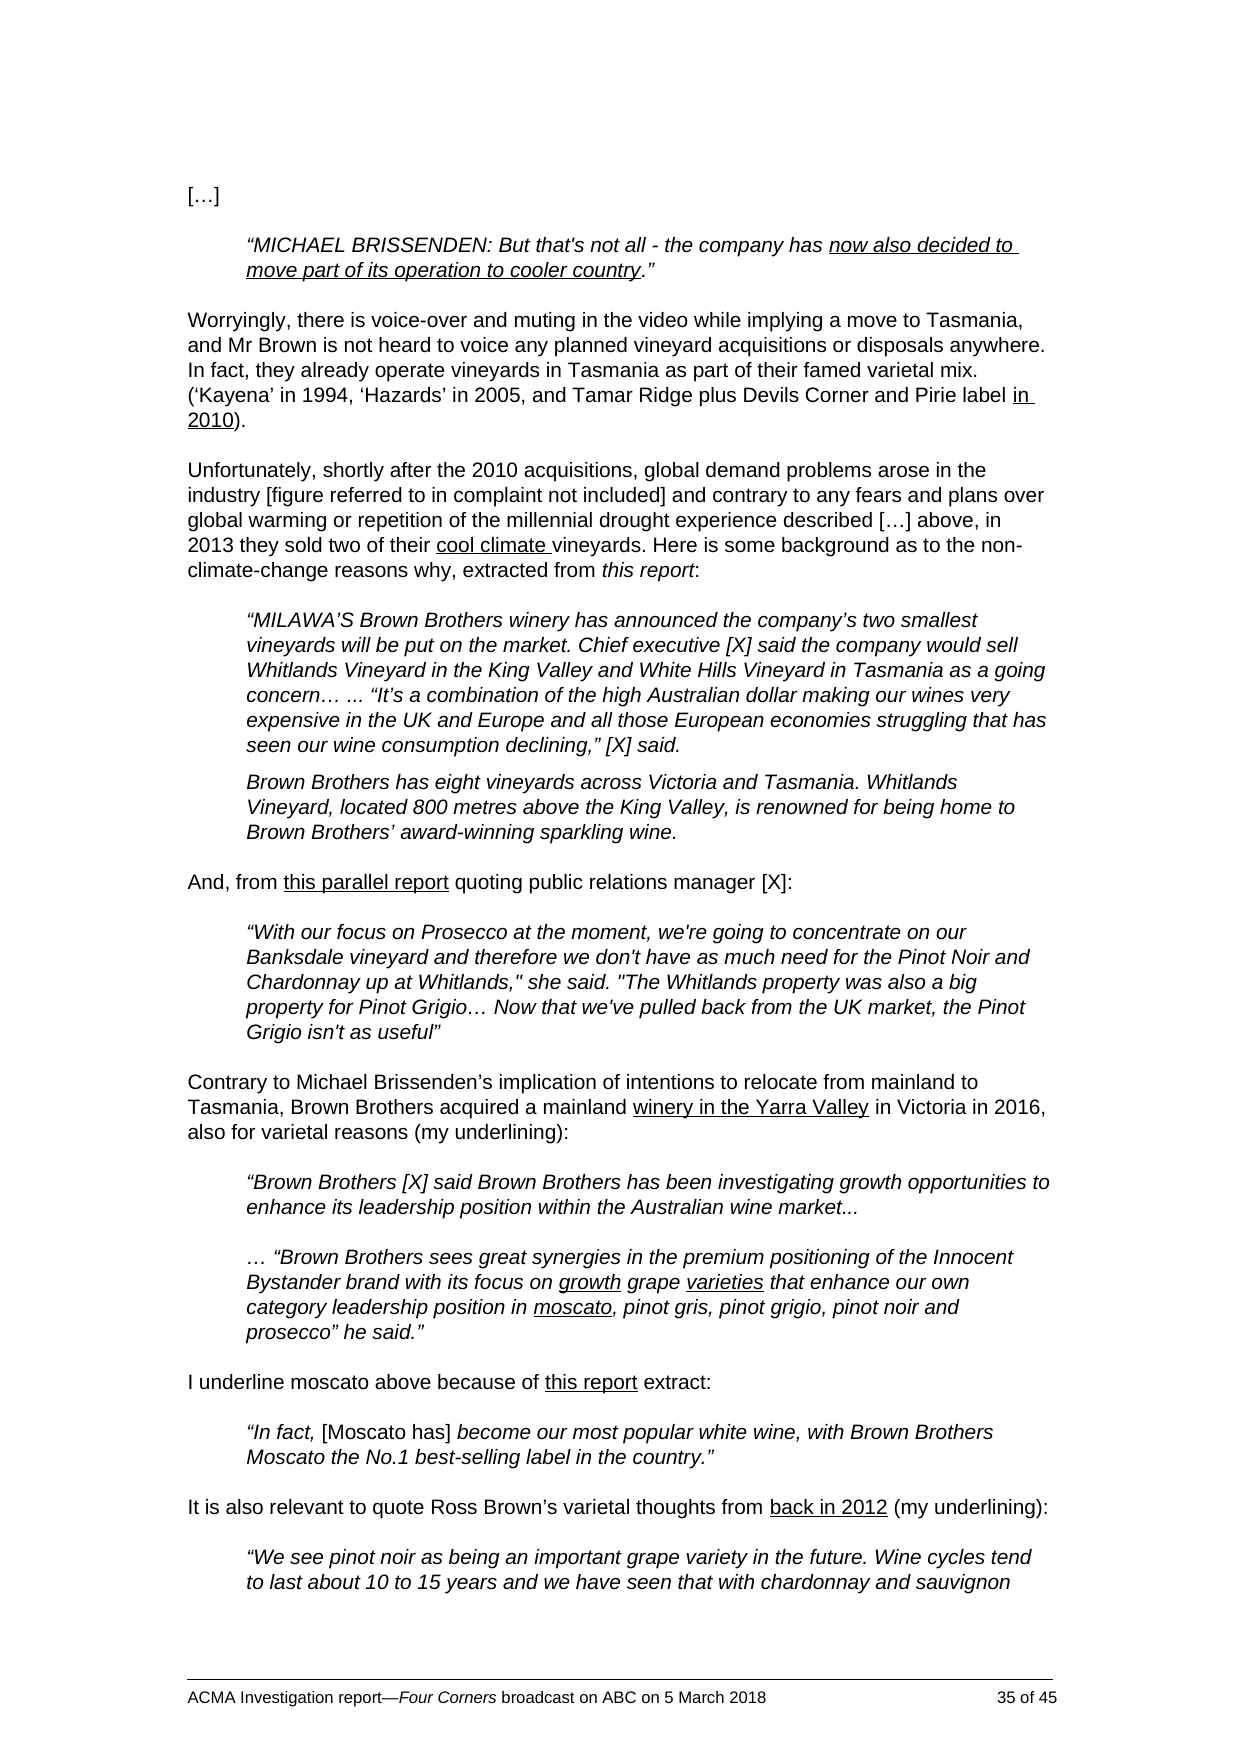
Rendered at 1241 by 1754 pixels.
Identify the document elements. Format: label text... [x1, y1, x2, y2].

text “MICHAEL BRISSENDEN: But that's not all - the company has now also decided to move part of its operation to cooler country.” [246, 231, 1053, 281]
text … “Brown Brothers sees great synergies in the premium positioning of the Innocent Bystander brand with its focus on growth grape varieties that enhance our own category leadership position in moscato, pinot gris, pinot grigio, pinot noir and prosecco” he said.” [246, 1244, 1053, 1344]
text Worryingly, there is voice-over and muting in the video while implying a move to Tasmania, and Mr Brown is not heard to voice any planned vineyard acquisitions or disposals anywhere. In fact, they already operate vineyards in Tasmania as part of their famed varietal mix. (‘Kayena’ in 1994, ‘Hazards’ in 2005, and Tamar Ridge plus Devils Corner and Pirie label in 2010). [187, 306, 1053, 431]
text And, from this parallel report quoting public relations manager [X]: [187, 869, 1053, 894]
text Brown Brothers has eight vineyards across Victoria and Tasmania. Whitlands Vineyard, located 800 metres above the King Valley, is renowned for being home to Brown Brothers’ award-winning sparkling wine. [246, 769, 1053, 844]
text It is also relevant to quote Ross Brown’s varietal thoughts from back in 2012 (my underlining): [187, 1494, 1053, 1519]
text “MILAWA’S Brown Brothers winery has announced the company’s two smallest vineyards will be put on the market. Chief executive [X] said the company would sell Whitlands Vineyard in the King Valley and White Hills Vineyard in Tasmania as a going concern… ... “It’s a combination of the high Australian dollar making our wines very expensive in the UK and Europe and all those European economies struggling that has seen our wine consumption declining,” [X] said. [246, 606, 1053, 756]
text Contrary to Michael Brissenden’s implication of intentions to relocate from mainland to Tasmania, Brown Brothers acquired a mainland winery in the Yarra Valley in Victoria in 2016, also for varietal reasons (my underlining): [187, 1069, 1053, 1144]
text “With our focus on Prosecco at the moment, we're going to concentrate on our Banksdale vineyard and therefore we don't have as much need for the Pinot Noir and Chardonnay up at Whitlands," she said. "The Whitlands property was also a big property for Pinot Grigio… Now that we've pulled back from the UK market, the Pinot Grigio isn't as useful” [246, 919, 1053, 1044]
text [246, 1544, 1053, 1594]
text “Brown Brothers [X] said Brown Brothers has been investigating growth opportunities to enhance its leadership position within the Australian wine market... [246, 1169, 1053, 1219]
text Unfortunately, shortly after the 2010 acquisitions, global demand problems arose in the industry [figure referred to in complaint not included] and contrary to any fears and plans over global warming or repetition of the millennial drought experience described […] above, in 2013 they sold two of their cool climate vineyards. Here is some background as to the non-climate-change reasons why, extracted from this report: [187, 456, 1053, 581]
text […] [187, 181, 1053, 206]
text “In fact, [Moscato has] become our most popular white wine, with Brown Brothers Moscato the No.1 best-selling label in the country.” [246, 1419, 1053, 1469]
text I underline moscato above because of this report extract: [187, 1369, 1053, 1394]
